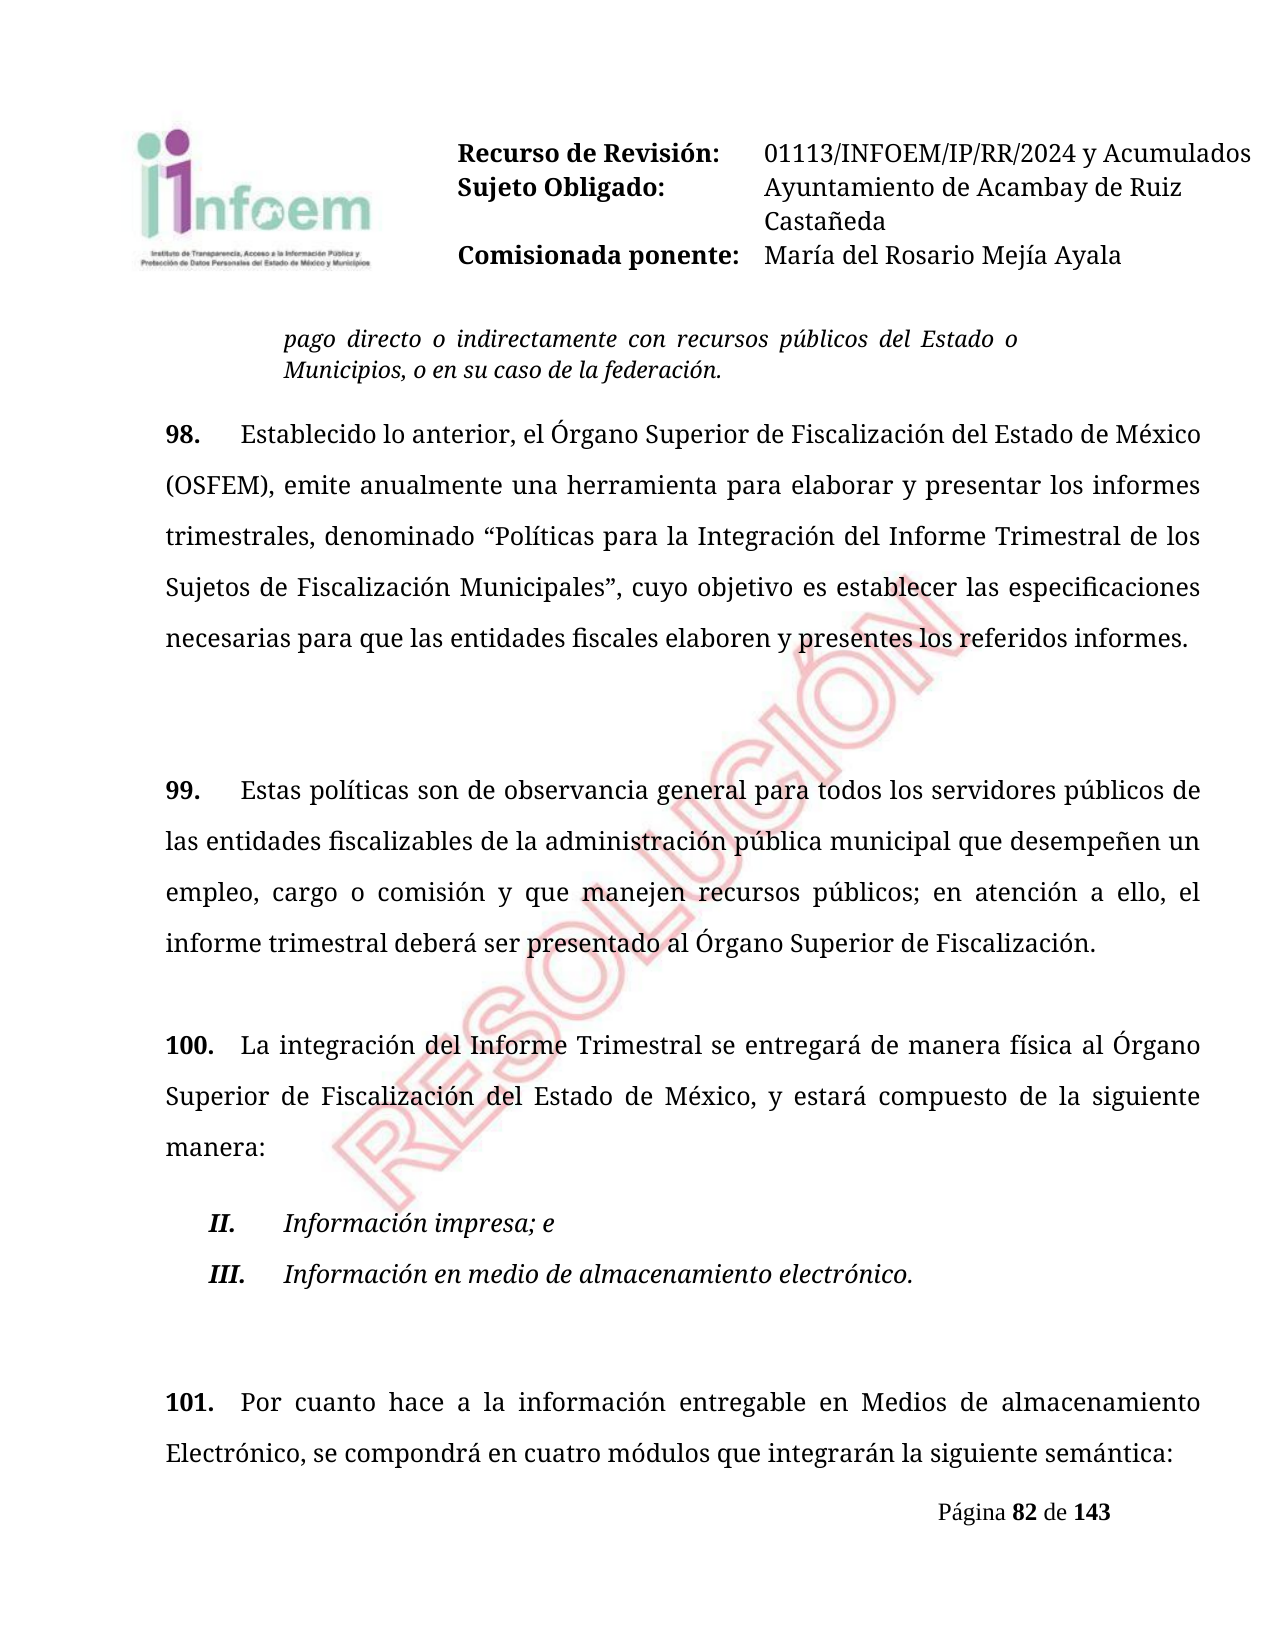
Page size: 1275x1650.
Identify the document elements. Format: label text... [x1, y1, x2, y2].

list Estas políticas son de observancia general para todos los servidores públicos de las entidades fiscalizables de la administración pública municipal que desempeñen un empleo, cargo o comisión y que manejen recursos públicos; en atención a ello, el informe trimestral deberá ser presentado al Órgano Superior de Fiscalización. [165, 773, 1202, 960]
list Por cuanto hace a la información entregable en Medios de almacenamiento Electrónico, se compondrá en cuatro módulos que integrarán la siguiente semántica: [165, 1384, 1202, 1469]
list Establecido lo anterior, el Órgano Superior de Fiscalización del Estado de México (OSFEM), emite anualmente una herramienta para elaborar y presentar los informes trimestrales, denominado “Políticas para la Integración del Informe Trimestral de los Sujetos de Fiscalización Municipales”, cuyo objetivo es establecer las especificaciones necesarias para que las entidades fiscales elaboren y presentes los referidos informes. [165, 417, 1202, 655]
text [283, 323, 1022, 385]
list Información en medio de almacenamiento electrónico. [208, 1257, 1105, 1291]
list La integración del Informe Trimestral se entregará de manera física al Órgano Superior de Fiscalización del Estado de México, y estará compuesto de la siguiente manera: [165, 1028, 1202, 1164]
list Información impresa; e [208, 1206, 1105, 1240]
picture [22, 71, 1251, 1650]
